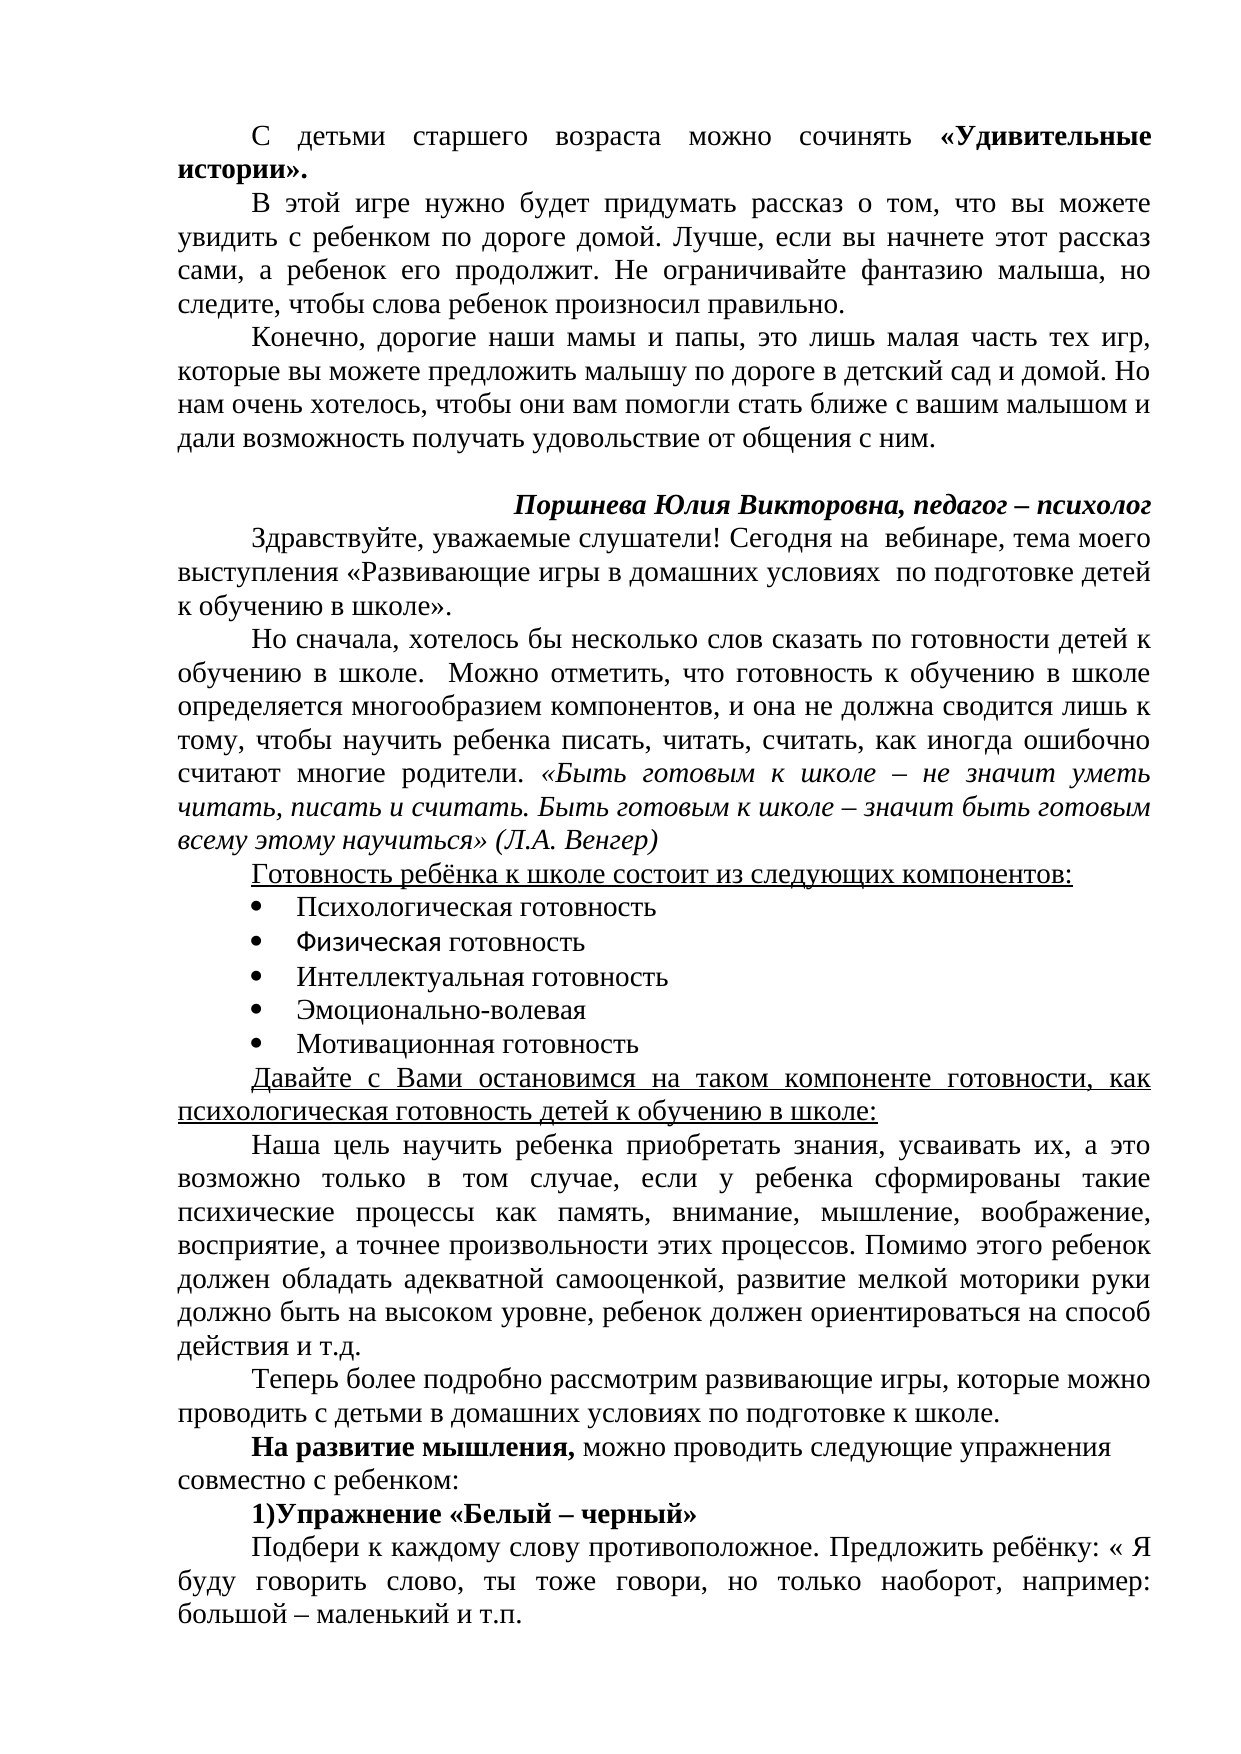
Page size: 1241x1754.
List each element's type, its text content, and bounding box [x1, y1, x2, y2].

subtitle Но сначала, хотелось бы несколько слов сказать по готовности детей к обучению в школе. Можно отметить, что готовность к обучению в школе определяется многообразием компонентов, и она не должна сводится лишь к тому, чтобы научить ребенка писать, читать, считать, как иногда ошибочно считают многие родители. «Быть готовым к школе – не значит уметь читать, писать и считать. Быть готовым к школе – значит быть готовым всему этому научиться» (Л.А. Венгер) [177, 621, 1152, 856]
subtitle Здравствуйте, уважаемые слушатели! Сегодня на вебинаре, тема моего выступления «Развивающие игры в домашних условиях по подготовке детей к обучению в школе». [177, 521, 1152, 621]
text С детьми старшего возраста можно сочинять «Удивительные истории». [177, 118, 1152, 185]
subtitle Поршнева Юлия Викторовна, педагог – психолог [177, 487, 1152, 521]
text 1)Упражнение «Белый – черный» [177, 1496, 1152, 1529]
text Давайте с Вами остановимся на таком компоненте готовности, как психологическая готовность детей к обучению в школе: [177, 1060, 1152, 1127]
list Интеллектуальная готовность [177, 959, 1152, 992]
text Наша цель научить ребенка приобретать знания, усваивать их, а это возможно только в том случае, если у ребенка сформированы такие психические процессы как память, внимание, мышление, воображение, восприятие, а точнее произвольности этих процессов. Помимо этого ребенок должен обладать адекватной самооценкой, развитие мелкой моторики руки должно быть на высоком уровне, ребенок должен ориентироваться на способ действия и т.д. [177, 1127, 1152, 1362]
text В этой игре нужно будет придумать рассказ о том, что вы можете увидить с ребенком по дороге домой. Лучше, если вы начнете этот рассказ сами, а ребенок его продолжит. Не ограничивайте фантазию малыша, но следите, чтобы слова ребенок произносил правильно. [177, 185, 1152, 319]
text Подбери к каждому слову противоположное. Предложить ребёнку: « Я буду говорить слово, ты тоже говори, но только наоборот, например: большой – маленький и т.п. [177, 1529, 1152, 1630]
list Эмоционально-волевая [177, 992, 1152, 1026]
list Психологическая готовность [177, 889, 1152, 923]
text Конечно, дорогие наши мамы и папы, это лишь малая часть тех игр, которые вы можете предложить малышу по дороге в детский сад и домой. Но нам очень хотелось, чтобы они вам помогли стать ближе с вашим малышом и дали возможность получать удовольствие от общения с ним. [177, 319, 1152, 453]
text Готовность ребёнка к школе состоит из следующих компонентов: [177, 856, 1152, 889]
text На развитие мышления, можно проводить следующие упражнения совместно с ребенком: [177, 1429, 1152, 1496]
list Мотивационная готовность [177, 1026, 1152, 1060]
list Физическая готовность [177, 923, 1152, 959]
text Теперь более подробно рассмотрим развивающие игры, которые можно проводить с детьми в домашних условиях по подготовке к школе. [178, 1362, 1151, 1429]
